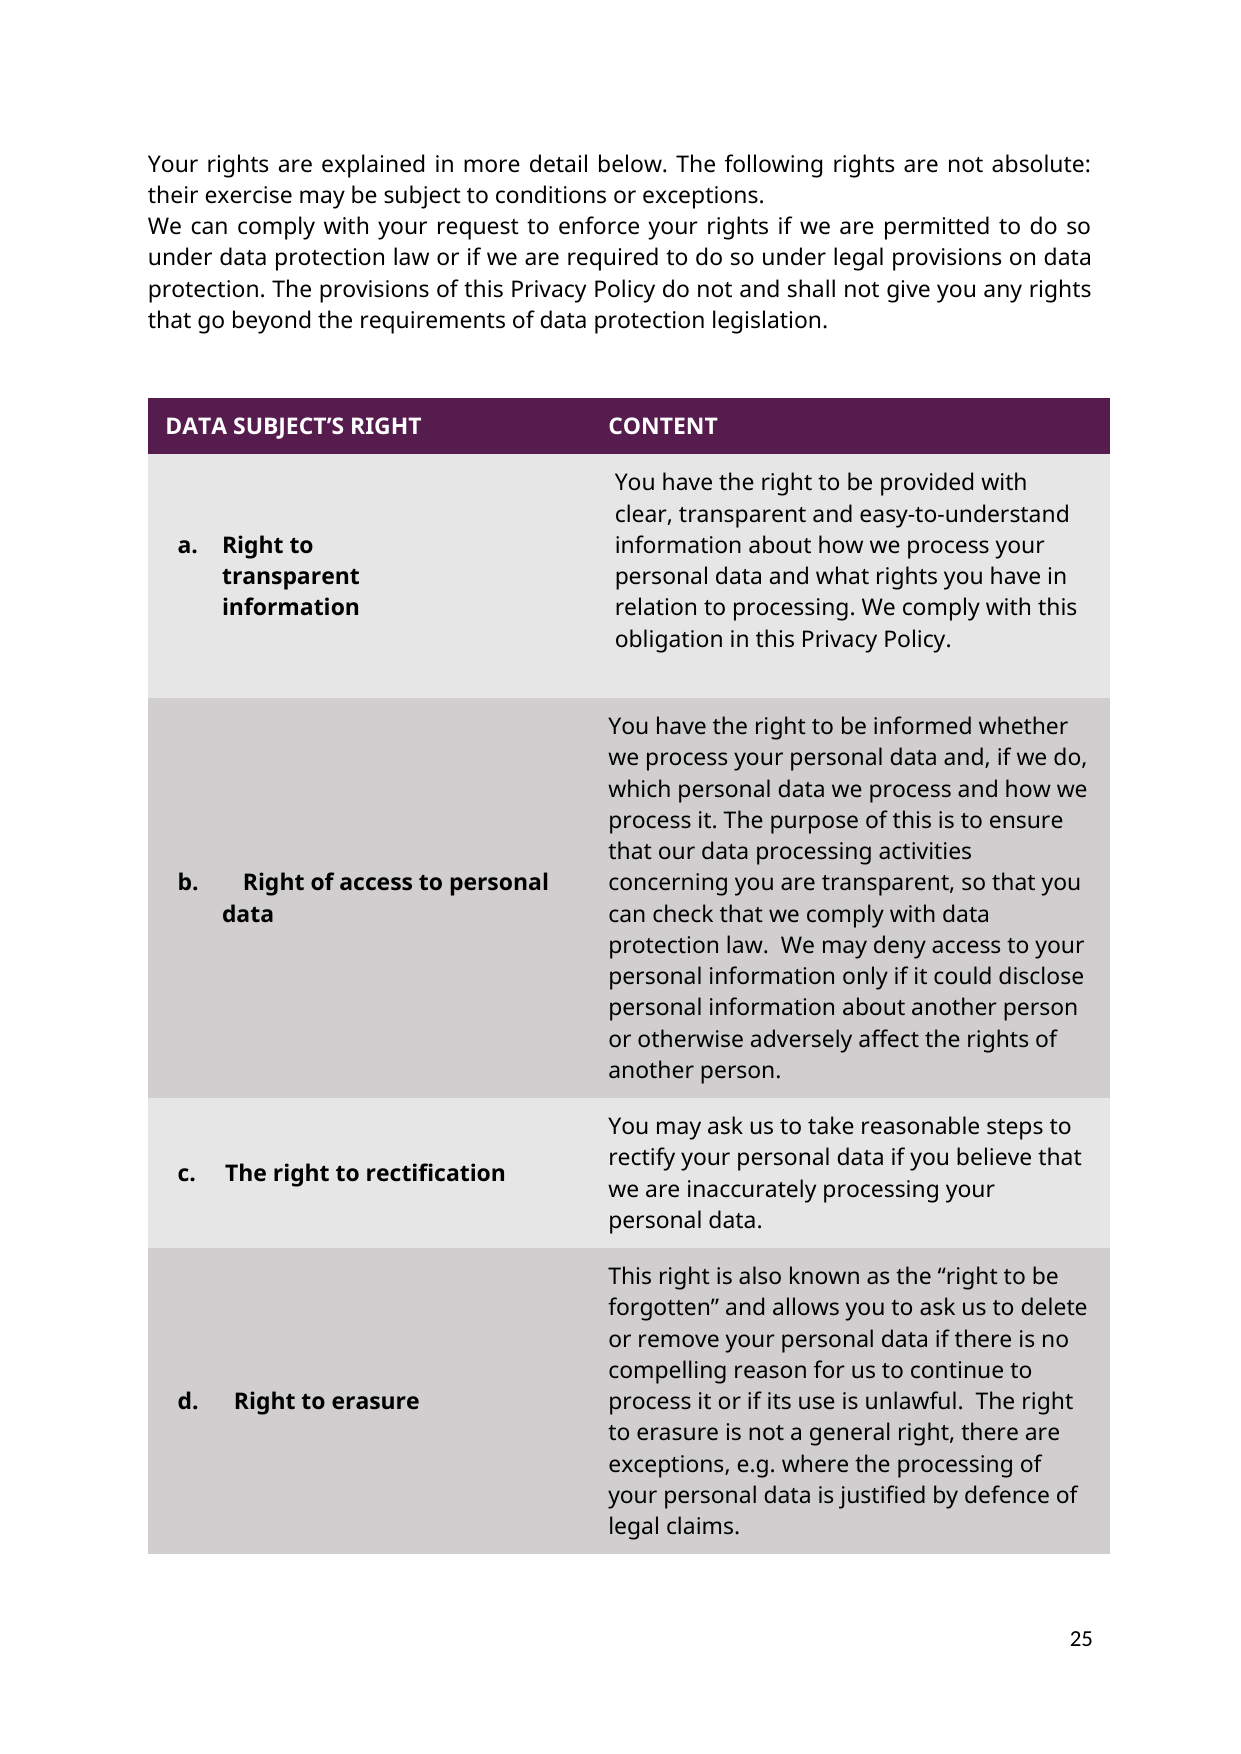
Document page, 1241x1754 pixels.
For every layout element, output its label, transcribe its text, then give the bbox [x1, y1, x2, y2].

table_header DATA SUBJECT’S RIGHT [148, 398, 591, 454]
table_cell You have the right to be provided with clear, transparent and easy-to-understand information about how we process your personal data and what rights you have in relation to processing. We comply with this obligation in this Privacy Policy. [597, 454, 1110, 698]
table_cell You may ask us to take reasonable steps to rectify your personal data if you believe that we are inaccurately processing your personal data. [591, 1098, 1110, 1248]
table_cell You have the right to be informed whether we process your personal data and, if we do, which personal data we process and how we process it. The purpose of this is to ensure that our data processing activities concerning you are transparent, so that you can check that we comply with data protection law. We may deny access to your personal information only if it could disclose personal information about another person or otherwise adversely affect the rights of another person. [591, 698, 1110, 1098]
text Your rights are explained in more detail below. The following rights are not absolute: their exercise may be subject to conditions or exceptions. [148, 148, 1093, 210]
text We can comply with your request to enforce your rights if we are permitted to do so under data protection law or if we are required to do so under legal provisions on data protection. The provisions of this Privacy Policy do not and shall not give you any rights that go beyond the requirements of data protection legislation. [148, 210, 1093, 335]
table_cell The right to rectification [148, 1098, 591, 1248]
table_cell This right is also known as the “right to be forgotten” and allows you to ask us to delete or remove your personal data if there is no compelling reason for us to continue to process it or if its use is unlawful. The right to erasure is not a general right, there are exceptions, e.g. where the processing of your personal data is justified by defence of legal claims. [591, 1248, 1110, 1554]
table_header CONTENT [591, 398, 1110, 454]
table_cell Right to transparent information [148, 454, 597, 698]
table_cell Right of access to personal data [148, 698, 591, 1098]
table_cell Right to erasure [148, 1248, 591, 1554]
